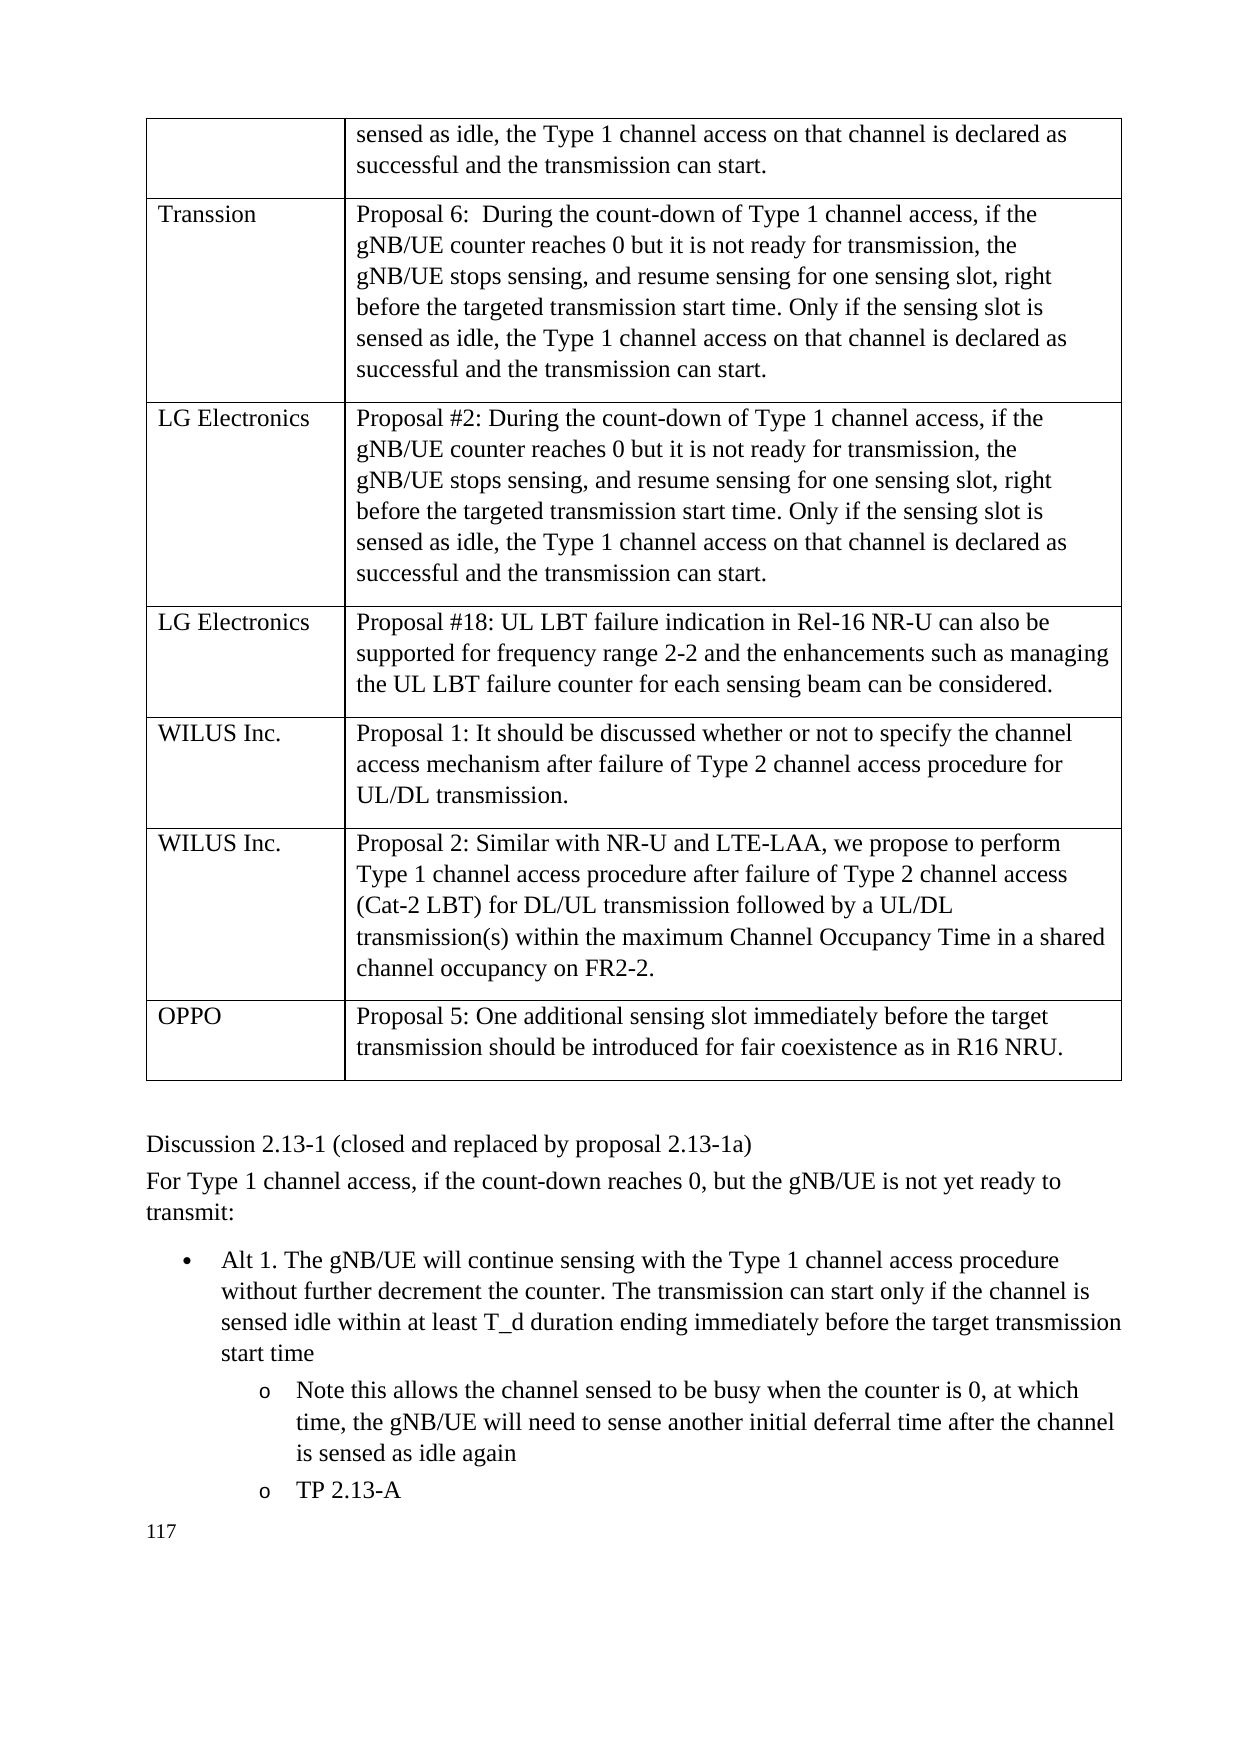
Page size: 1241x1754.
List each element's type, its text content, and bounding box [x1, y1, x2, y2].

table_cell LG Electronics [147, 403, 344, 606]
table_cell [147, 119, 344, 198]
table_cell Proposal 6: During the count-down of Type 1 channel access, if the gNB/UE counter reaches 0 but it is not ready for transmission, the gNB/UE stops sensing, and resume sensing for one sensing slot, right before the targeted transmission start time. Only if the sensing slot is sensed as idle, the Type 1 channel access on that channel is declared as successful and the transmission can start. [346, 199, 1121, 402]
list Note this allows the channel sensed to be busy when the counter is 0, at which time, the gNB/UE will need to sense another initial deferral time after the channel is sensed as idle again [258, 1375, 1122, 1467]
table_cell Proposal #18: UL LBT failure indication in Rel-16 NR-U can also be supported for frequency range 2-2 and the enhancements such as managing the UL LBT failure counter for each sensing beam can be considered. [346, 607, 1121, 717]
table_cell OPPO [147, 1001, 344, 1080]
table_cell Proposal #2: During the count-down of Type 1 channel access, if the gNB/UE counter reaches 0 but it is not ready for transmission, the gNB/UE stops sensing, and resume sensing for one sensing slot, right before the targeted transmission start time. Only if the sensing slot is sensed as idle, the Type 1 channel access on that channel is declared as successful and the transmission can start. [346, 403, 1121, 606]
table_cell WILUS Inc. [147, 718, 344, 827]
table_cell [346, 119, 1121, 198]
table_cell LG Electronics [147, 607, 344, 717]
table_cell Proposal 1: It should be discussed whether or not to specify the channel access mechanism after failure of Type 2 channel access procedure for UL/DL transmission. [346, 718, 1121, 827]
table_cell Proposal 2: Similar with NR-U and LTE-LAA, we propose to perform Type 1 channel access procedure after failure of Type 2 channel access (Cat-2 LBT) for DL/UL transmission followed by a UL/DL transmission(s) within the maximum Channel Occupancy Time in a shared channel occupancy on FR2-2. [346, 829, 1121, 1000]
table_cell Transsion [147, 199, 344, 402]
list Alt 1. The gNB/UE will continue sensing with the Type 1 channel access procedure without further decrement the counter. The transmission can start only if the channel is sensed idle within at least T_d duration ending immediately before the target transmission start time [183, 1245, 1122, 1367]
table_cell Proposal 5: One additional sensing slot immediately before the target transmission should be introduced for fair coexistence as in R16 NRU. [346, 1001, 1121, 1080]
list TP 2.13-A [258, 1476, 1122, 1505]
text Discussion 2.13-1 (closed and replaced by proposal 2.13-1a) [146, 1129, 1122, 1158]
table_cell WILUS Inc. [147, 829, 344, 1000]
text For Type 1 channel access, if the count-down reaches 0, but the gNB/UE is not yet ready to transmit: [146, 1166, 1122, 1226]
